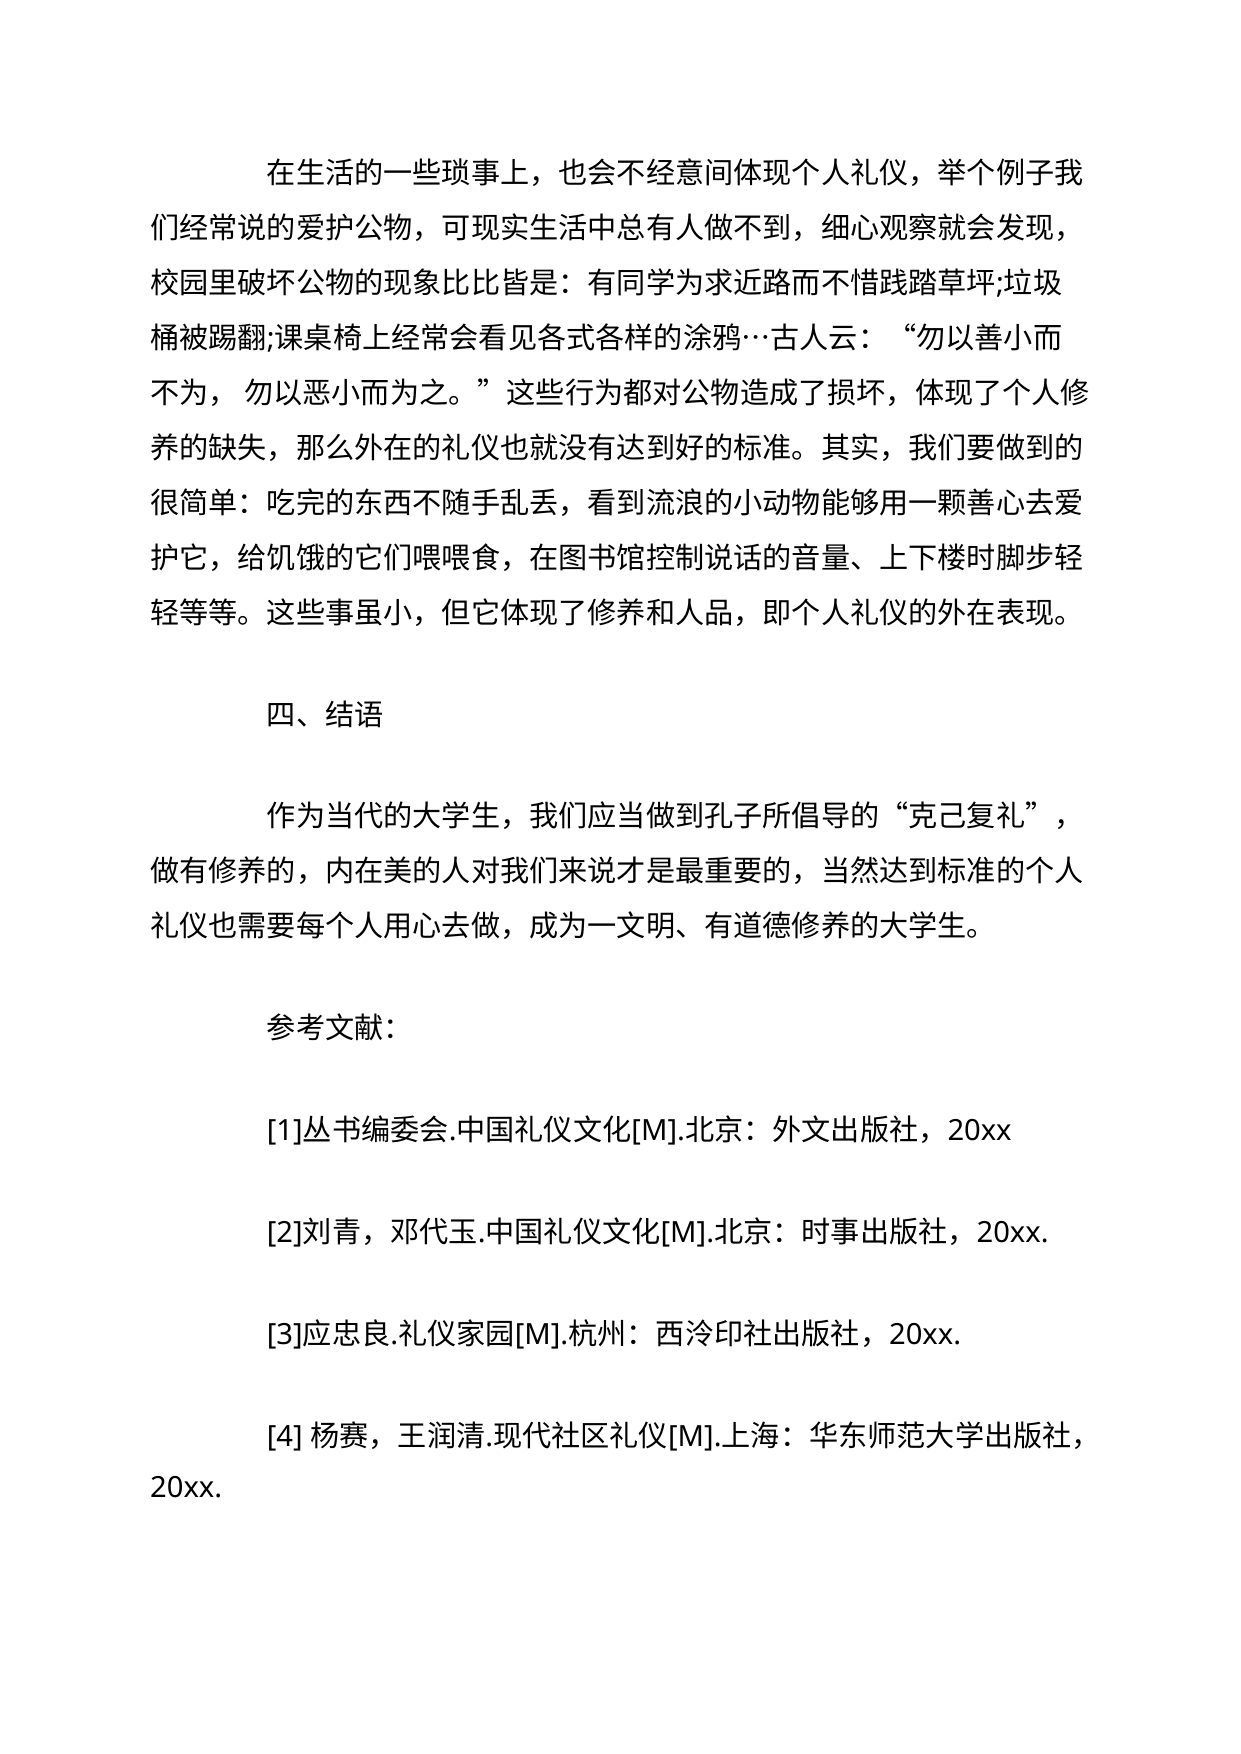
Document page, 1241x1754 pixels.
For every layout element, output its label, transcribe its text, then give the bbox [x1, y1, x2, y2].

text 在生活的一些琐事上，也会不经意间体现个人礼仪，举个例子我们经常说的爱护公物，可现实生活中总有人做不到，细心观察就会发现，校园里破坏公物的现象比比皆是：有同学为求近路而不惜践踏草坪;垃圾桶被踢翻;课桌椅上经常会看见各式各样的涂鸦…古人云：“勿以善小而不为， 勿以恶小而为之。”这些行为都对公物造成了损坏，体现了个人修养的缺失，那么外在的礼仪也就没有达到好的标准。其实，我们要做到的很简单：吃完的东西不随手乱丢，看到流浪的小动物能够用一颗善心去爱护它，给饥饿的它们喂喂食，在图书馆控制说话的音量、上下楼时脚步轻轻等等。这些事虽小，但它体现了修养和人品，即个人礼仪的外在表现。 [150, 150, 1090, 632]
text [2]刘青，邓代玉.中国礼仪文化[M].北京：时事出版社，20xx. [150, 1208, 1090, 1251]
text [3]应忠良.礼仪家园[M].杭州：西泠印社出版社，20xx. [150, 1310, 1090, 1353]
text 作为当代的大学生，我们应当做到孔子所倡导的“克己复礼”，做有修养的，内在美的人对我们来说才是最重要的，当然达到标准的个人礼仪也需要每个人用心去做，成为一文明、有道德修养的大学生。 [150, 793, 1090, 945]
text [1]丛书编委会.中国礼仪文化[M].北京：外文出版社，20xx [150, 1106, 1090, 1149]
text 参考文献： [150, 1004, 1090, 1047]
text [4] 杨赛，王润清.现代社区礼仪[M].上海：华东师范大学出版社，20xx. [150, 1412, 1090, 1506]
text 四、结语 [150, 691, 1090, 733]
